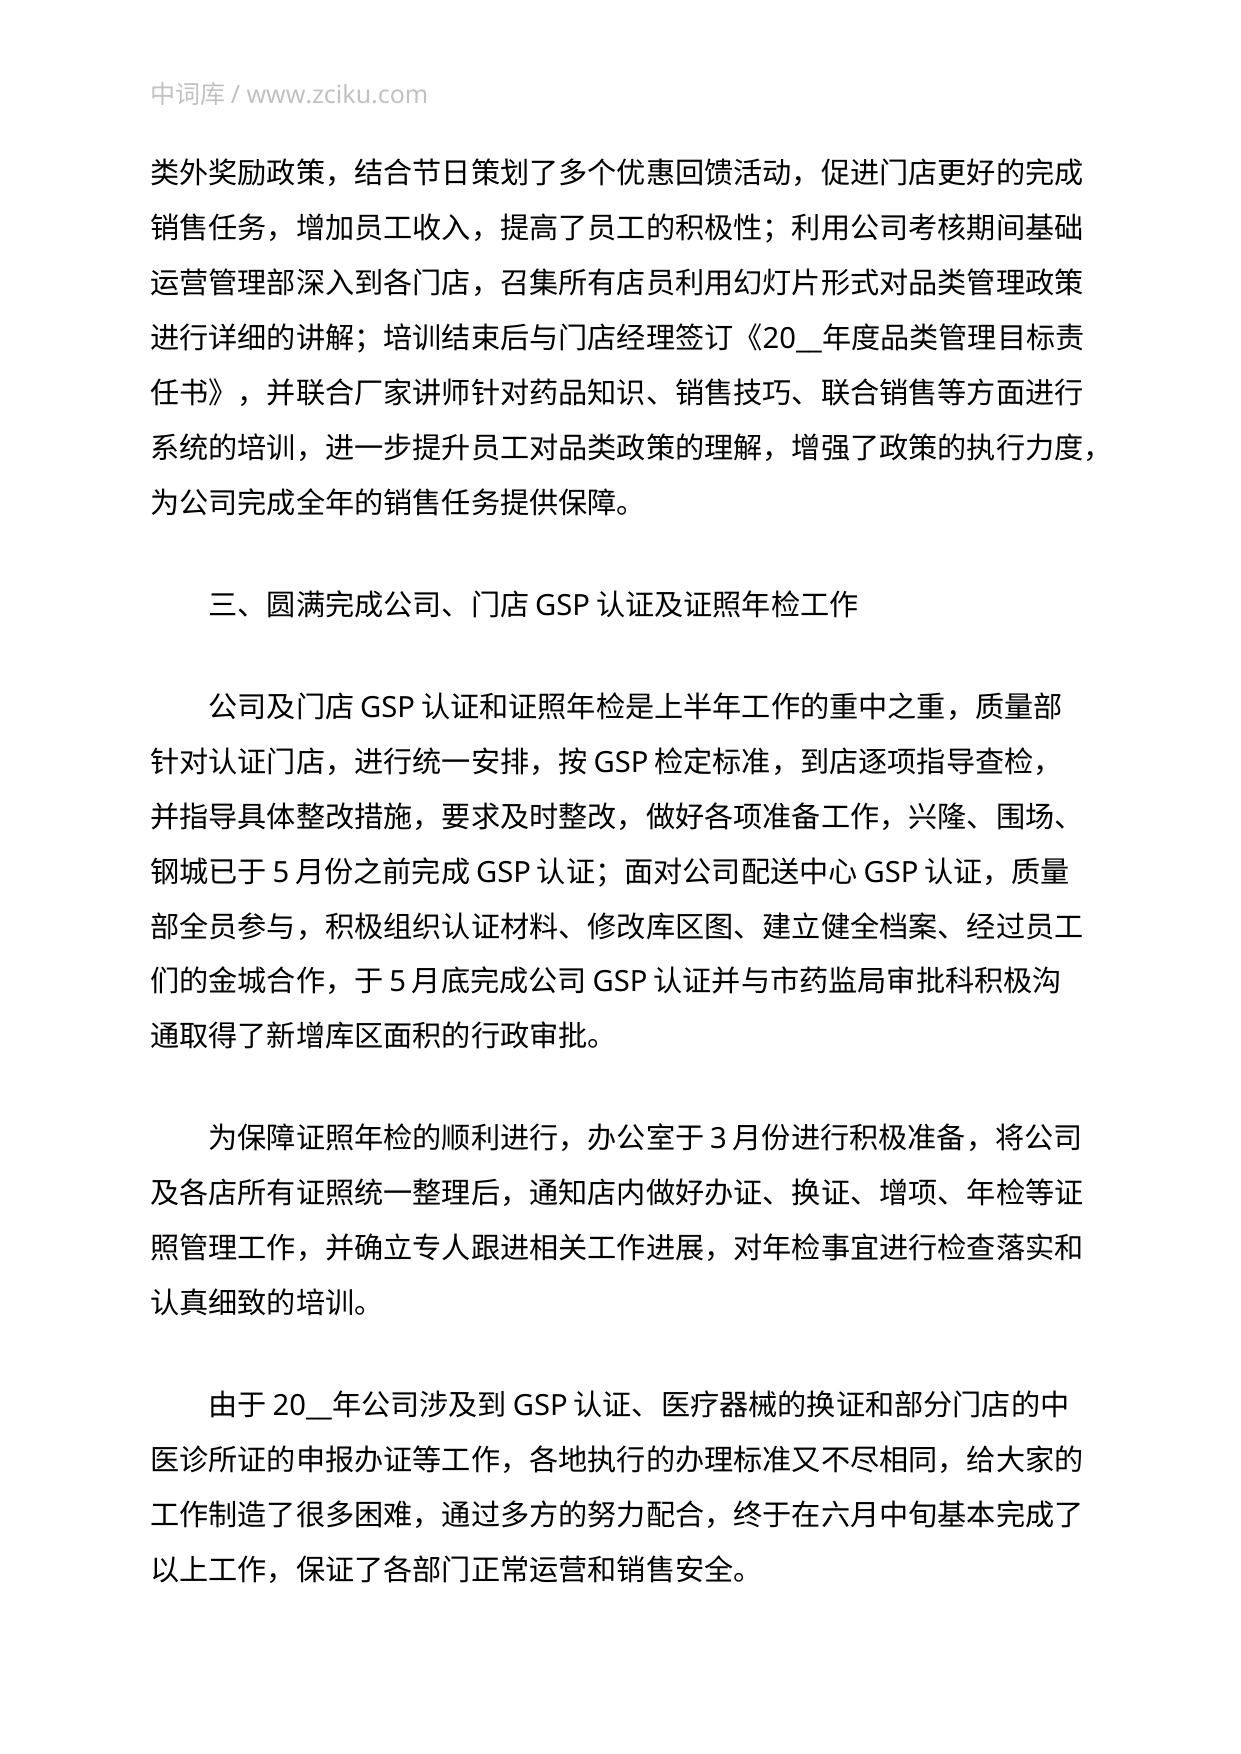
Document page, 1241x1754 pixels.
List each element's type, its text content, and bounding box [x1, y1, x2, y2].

text 公司及门店GSP认证和证照年检是上半年工作的重中之重，质量部针对认证门店，进行统一安排，按GSP检定标准，到店逐项指导查检，并指导具体整改措施，要求及时整改，做好各项准备工作，兴隆、围场、钢城已于5月份之前完成GSP认证；面对公司配送中心GSP认证，质量部全员参与，积极组织认证材料、修改库区图、建立健全档案、经过员工们的金城合作，于5月底完成公司GSP认证并与市药监局审批科积极沟通取得了新增库区面积的行政审批。 [150, 683, 1090, 1055]
text 三、圆满完成公司、门店GSP认证及证照年检工作 [150, 581, 1090, 624]
text 由于20__年公司涉及到GSP认证、医疗器械的换证和部分门店的中医诊所证的申报办证等工作，各地执行的办理标准又不尽相同，给大家的工作制造了很多困难，通过多方的努力配合，终于在六月中旬基本完成了以上工作，保证了各部门正常运营和销售安全。 [150, 1381, 1090, 1588]
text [150, 150, 1090, 522]
text 为保障证照年检的顺利进行，办公室于3月份进行积极准备，将公司及各店所有证照统一整理后，通知店内做好办证、换证、增项、年检等证照管理工作，并确立专人跟进相关工作进展，对年检事宜进行检查落实和认真细致的培训。 [150, 1115, 1090, 1322]
